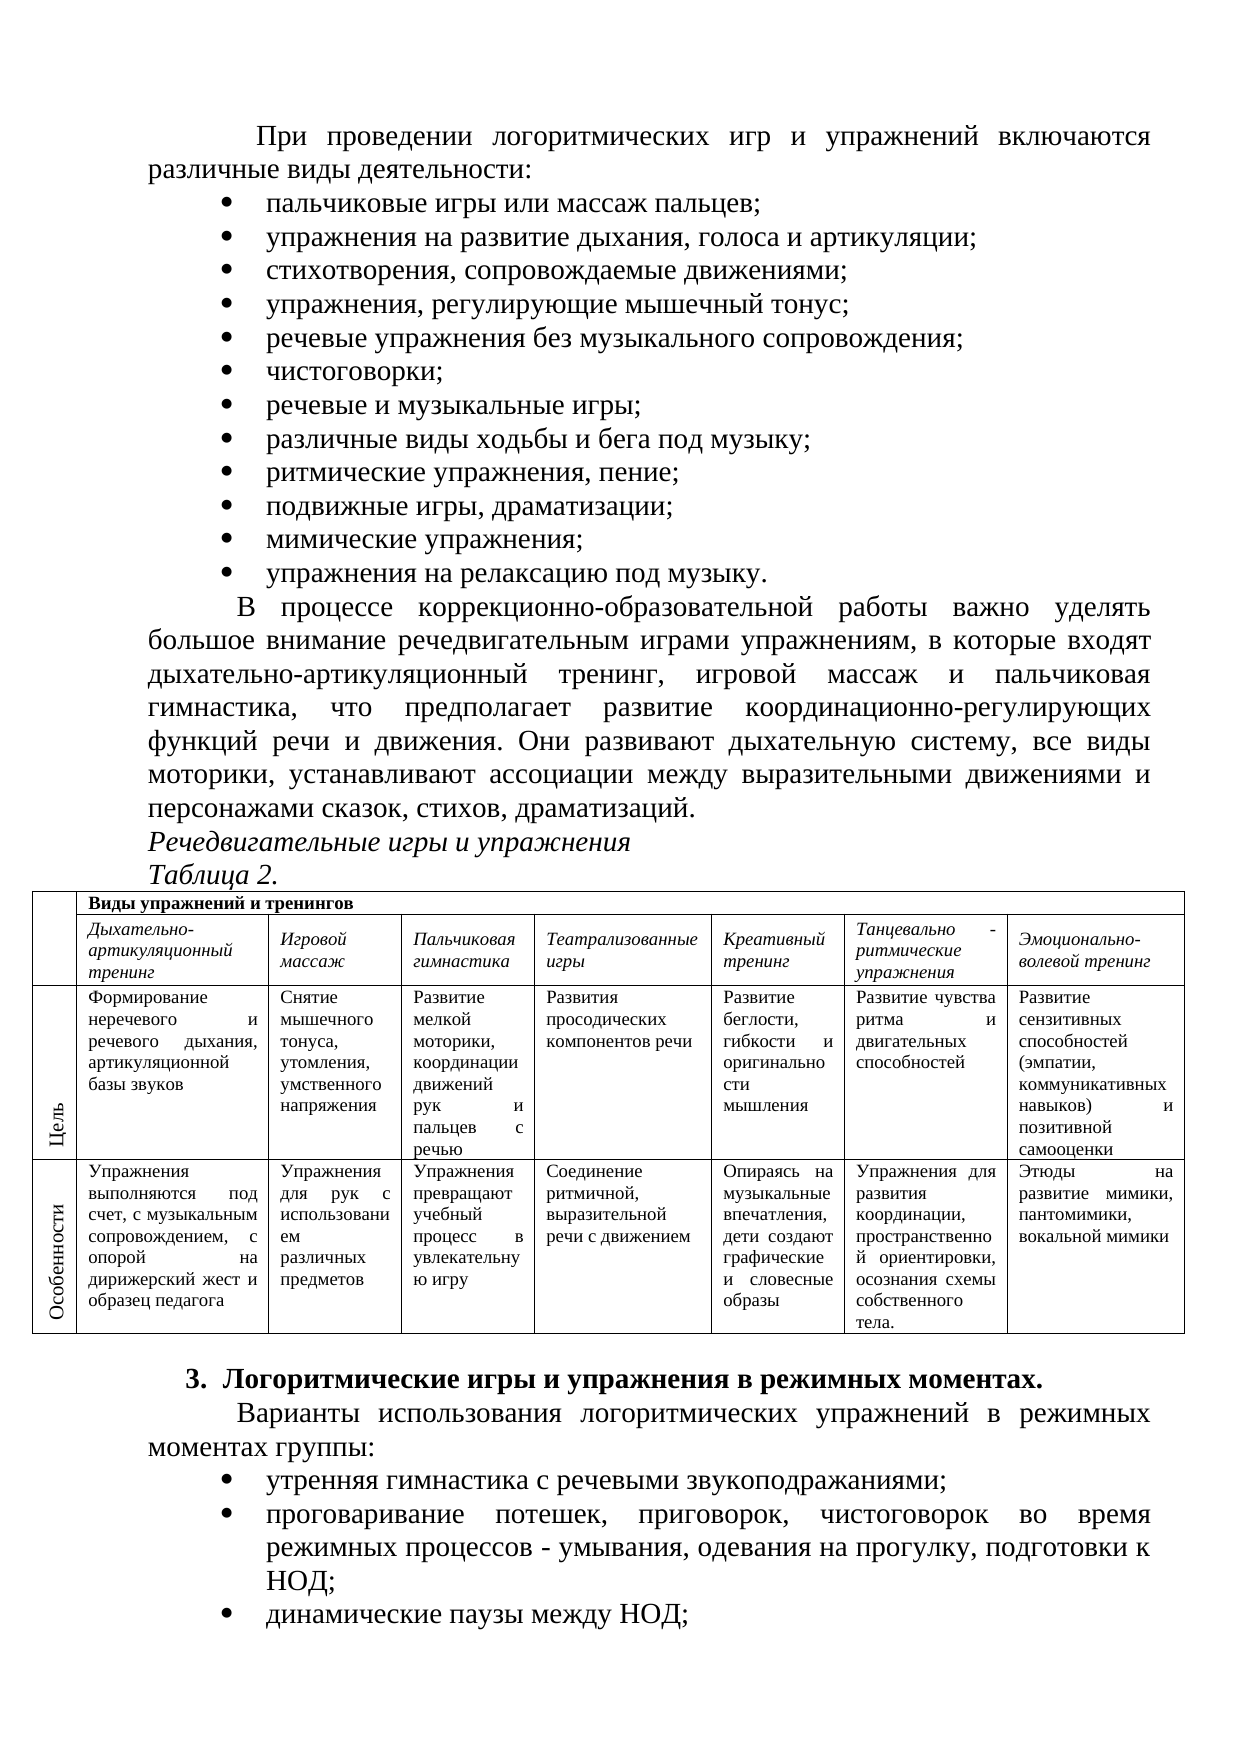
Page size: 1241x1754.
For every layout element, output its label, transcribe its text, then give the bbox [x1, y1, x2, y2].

list Логоритмические игры и упражнения в режимных моментах. [185, 1362, 1152, 1395]
table_cell Упражнения выполняются под счет, с музыкальным сопровождением, с опорой на дирижерский жест и образец педагога [77, 1160, 268, 1332]
table_cell Опираясь на музыкальные впечатления, дети создают графические и словесные образы [712, 1160, 844, 1332]
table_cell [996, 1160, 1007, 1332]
table_cell Дыхательно-артикуляционный тренинг [77, 915, 268, 985]
table_cell Развитие беглости, гибкости и оригинальности мышления [712, 986, 844, 1159]
list речевые и музыкальные игры; [222, 387, 1152, 421]
list динамические паузы между НОД; [222, 1597, 1152, 1630]
table_cell Формирование неречевого и речевого дыхания, артикуляционной базы звуков [77, 986, 268, 1159]
table_cell Креативный тренинг [712, 915, 844, 985]
table_cell Снятие мышечного тонуса, утомления, умственного напряжения [269, 986, 401, 1159]
list подвижные игры, драматизации; [222, 488, 1152, 522]
table_cell Танцевально - ритмические упражнения [845, 915, 1007, 985]
table_cell Эмоционально-волевой тренинг [1008, 915, 1184, 985]
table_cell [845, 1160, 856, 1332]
table_cell Развития просодических компонентов речи [535, 986, 711, 1159]
table_header Виды упражнений и тренингов [77, 892, 1184, 913]
list мимические упражнения; [222, 522, 1152, 555]
table_cell Развитие чувства ритма и двигательных способностей [845, 986, 1007, 1159]
text В процессе коррекционно-образовательной работы важно уделять большое внимание речедвигательным играми упражнениям, в которые входят дыхательно-артикуляционный тренинг, игровой массаж и пальчиковая гимнастика, что предполагает развитие координационно-регулирующих функций речи и движения. Они развивают дыхательную систему, все виды моторики, устанавливают ассоциации между выразительными движениями и персонажами сказок, стихов, драматизаций. [148, 589, 1152, 824]
list утренняя гимнастика с речевыми звукоподражаниями; [222, 1462, 1152, 1496]
table_cell Этюды на развитие мимики, пантомимики, вокальной мимики [1008, 1160, 1184, 1332]
list чистоговорки; [222, 353, 1152, 387]
table_cell Пальчиковая гимнастика [402, 915, 534, 985]
list упражнения, регулирующие мышечный тонус; [222, 286, 1152, 320]
text Таблица 2. [148, 857, 1152, 891]
text Варианты использования логоритмических упражнений в режимных моментах группы: [148, 1395, 1152, 1462]
list упражнения на развитие дыхания, голоса и артикуляции; [222, 219, 1152, 252]
table_cell Развитие мелкой моторики, координации движений рук и пальцев с речью [402, 986, 534, 1159]
table_cell Игровой массаж [269, 915, 401, 985]
list речевые упражнения без музыкального сопровождения; [222, 320, 1152, 353]
text Речедвигательные игры и упражнения [148, 824, 1152, 857]
list упражнения на релаксацию под музыку. [222, 555, 1152, 589]
list ритмические упражнения, пение; [222, 454, 1152, 488]
table_cell Особенности применения [33, 1160, 76, 1332]
table_cell Цель [33, 986, 76, 1159]
text При проведении логоритмических игр и упражнений включаются различные виды деятельности: [148, 118, 1152, 185]
list проговаривание потешек, приговорок, чистоговорок во время режимных процессов - умывания, одевания на прогулку, подготовки к НОД; [222, 1496, 1152, 1597]
table_cell Соединение ритмичной, выразительной речи с движением [535, 1160, 711, 1332]
table_header [33, 892, 76, 985]
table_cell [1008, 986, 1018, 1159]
list стихотворения, сопровождаемые движениями; [222, 252, 1152, 286]
list различные виды ходьбы и бега под музыку; [222, 421, 1152, 454]
table_cell Театрализованные игры [535, 915, 711, 985]
table_cell Упражнения превращают учебный процесс в увлекательную игру [402, 1160, 534, 1332]
list пальчиковые игры или массаж пальцев; [222, 185, 1152, 219]
table_cell Упражнения для рук с использованием различных предметов [269, 1160, 401, 1332]
